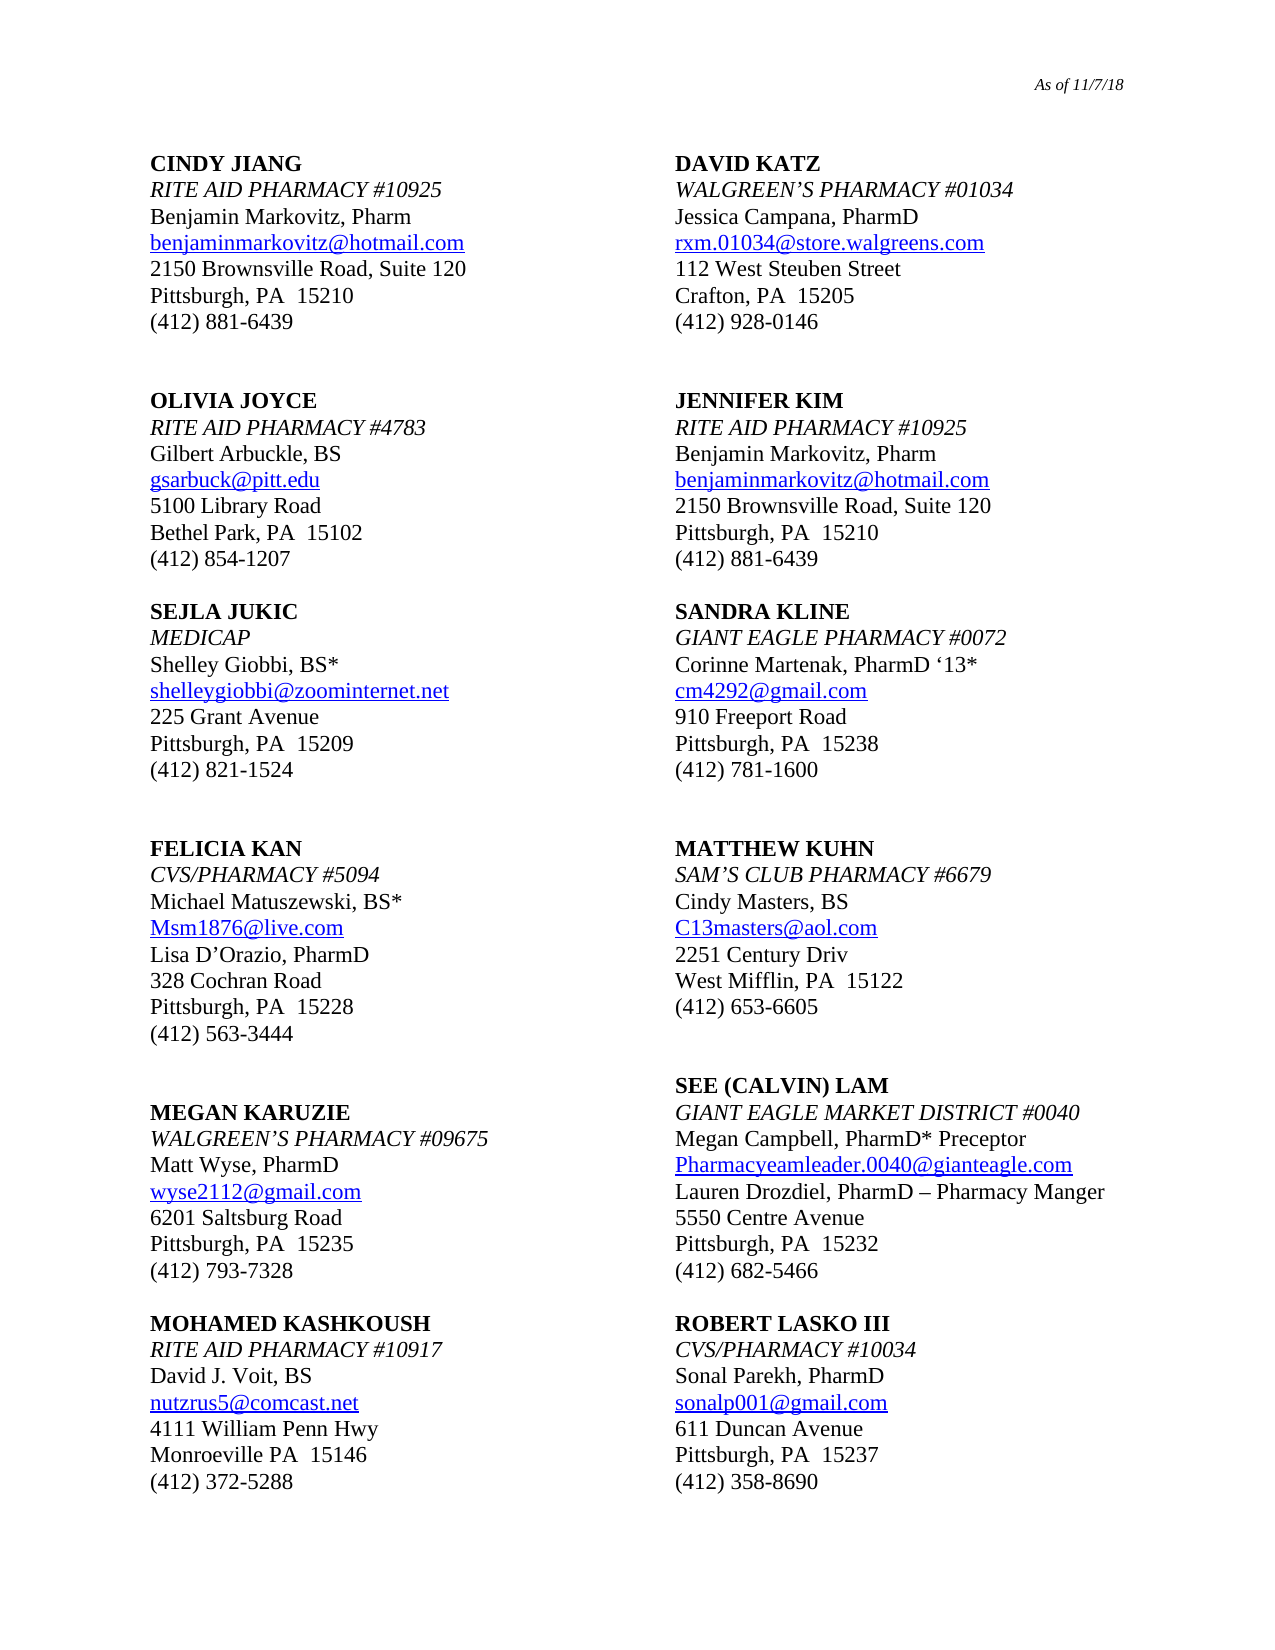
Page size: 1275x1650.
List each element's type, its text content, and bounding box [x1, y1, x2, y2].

text (412) 881-6439 [675, 545, 1125, 572]
text benjaminmarkovitz@hotmail.com [675, 466, 1125, 493]
text Matt Wyse, PharmD [150, 1151, 600, 1178]
text Msm1876@live.com [150, 914, 600, 941]
text Corinne Martenak, PharmD ‘13* [675, 651, 1125, 677]
text 2150 Brownsville Road, Suite 120 [150, 255, 600, 282]
text (412) 793-7328 [150, 1257, 600, 1283]
text Michael Matuszewski, BS* [150, 888, 600, 914]
text Jessica Campana, PharmD [675, 203, 1125, 229]
text Sejla Jukic [150, 598, 600, 624]
text Crafton, PA 15205 [675, 282, 1125, 308]
text Pittsburgh, PA 15210 [150, 282, 600, 308]
text 6201 Saltsburg Road [150, 1204, 600, 1231]
text rxm.01034@store.walgreens.com [675, 229, 1125, 255]
text 2251 Century Driv [675, 941, 1125, 967]
text Megan Karuzie [150, 1099, 600, 1125]
text benjaminmarkovitz@hotmail.com [150, 229, 600, 255]
text Cindy Masters, BS [675, 888, 1125, 914]
text See (Calvin) Lam [675, 1072, 1125, 1099]
text Shelley Giobbi, BS* [150, 651, 600, 677]
text Pittsburgh, PA 15228 [150, 993, 600, 1020]
text WALGREEN’S PHARMACY #09675 [150, 1125, 600, 1151]
text Pittsburgh, PA 15235 [150, 1231, 600, 1257]
text 112 West Steuben Street [675, 255, 1125, 282]
text shelleygiobbi@zoominternet.net [150, 677, 600, 703]
text Lauren Drozdiel, PharmD – Pharmacy Manger [675, 1178, 1125, 1204]
text Megan Campbell, PharmD* Preceptor [675, 1125, 1125, 1151]
text CVS/PHARMACY #10034 [675, 1336, 1125, 1362]
text MEDICAP [150, 624, 600, 651]
text RITE AID PHARMACY #10925 [150, 176, 600, 203]
text 611 Duncan Avenue [675, 1415, 1125, 1441]
text (412) 854-1207 [150, 545, 600, 572]
text (412) 563-3444 [150, 1020, 600, 1046]
text sonalp001@gmail.com [675, 1389, 1125, 1415]
text (412) 653-6605 [675, 993, 1125, 1020]
text Cindy Jiang [150, 150, 600, 176]
text (412) 821-1524 [150, 756, 600, 782]
text Pittsburgh, PA 15210 [675, 519, 1125, 545]
text CVS/PHARMACY #5094 [150, 862, 600, 888]
text 5100 Library Road [150, 493, 600, 519]
text 4111 William Penn Hwy [150, 1415, 600, 1441]
text Olivia Joyce [150, 387, 600, 413]
text Sandra Kline [675, 598, 1125, 624]
text (412) 928-0146 [675, 308, 1125, 334]
text (412) 682-5466 [675, 1257, 1125, 1283]
text C13masters@aol.com [675, 914, 1125, 941]
text 2150 Brownsville Road, Suite 120 [675, 493, 1125, 519]
text Matthew Kuhn [675, 835, 1125, 862]
text Robert Lasko III [675, 1309, 1125, 1336]
text David J. Voit, BS [150, 1362, 600, 1389]
text Pittsburgh, PA 15237 [675, 1441, 1125, 1468]
text David Katz [675, 150, 1125, 176]
text Benjamin Markovitz, Pharm [675, 440, 1125, 466]
text Pittsburgh, PA 15232 [675, 1231, 1125, 1257]
text 225 Grant Avenue [150, 703, 600, 730]
text Gilbert Arbuckle, BS [150, 440, 600, 466]
text Lisa D’Orazio, PharmD [150, 941, 600, 967]
text Mohamed Kashkoush [150, 1309, 600, 1336]
text (412) 358-8690 [675, 1468, 1125, 1494]
text (412) 781-1600 [675, 756, 1125, 782]
text RITE AID PHARMACY #10925 [675, 413, 1125, 440]
text GIANT EAGLE PHARMACY #0072 [675, 624, 1125, 651]
text WALGREEN’S PHARMACY #01034 [675, 176, 1125, 203]
text Pharmacyeamleader.0040@gianteagle.com [675, 1151, 1125, 1178]
text (412) 372-5288 [150, 1468, 600, 1494]
text GIANT EAGLE MARKET DISTRICT #0040 [675, 1099, 1125, 1125]
text Sonal Parekh, PharmD [675, 1362, 1125, 1389]
text 5550 Centre Avenue [675, 1204, 1125, 1231]
text Felicia Kan [150, 835, 600, 862]
text SAM’S CLUB PHARMACY #6679 [675, 862, 1125, 888]
text RITE AID PHARMACY #4783 [150, 413, 600, 440]
text Monroeville PA 15146 [150, 1441, 600, 1468]
text 328 Cochran Road [150, 967, 600, 993]
text gsarbuck@pitt.edu [150, 466, 600, 493]
text Benjamin Markovitz, Pharm [150, 203, 600, 229]
text (412) 881-6439 [150, 308, 600, 334]
text Jennifer Kim [675, 387, 1125, 413]
text cm4292@gmail.com [675, 677, 1125, 703]
text nutzrus5@comcast.net [150, 1389, 600, 1415]
text 910 Freeport Road [675, 703, 1125, 730]
text Pittsburgh, PA 15238 [675, 730, 1125, 756]
text wyse2112@gmail.com [150, 1178, 600, 1204]
text RITE AID PHARMACY #10917 [150, 1336, 600, 1362]
text West Mifflin, PA 15122 [675, 967, 1125, 993]
